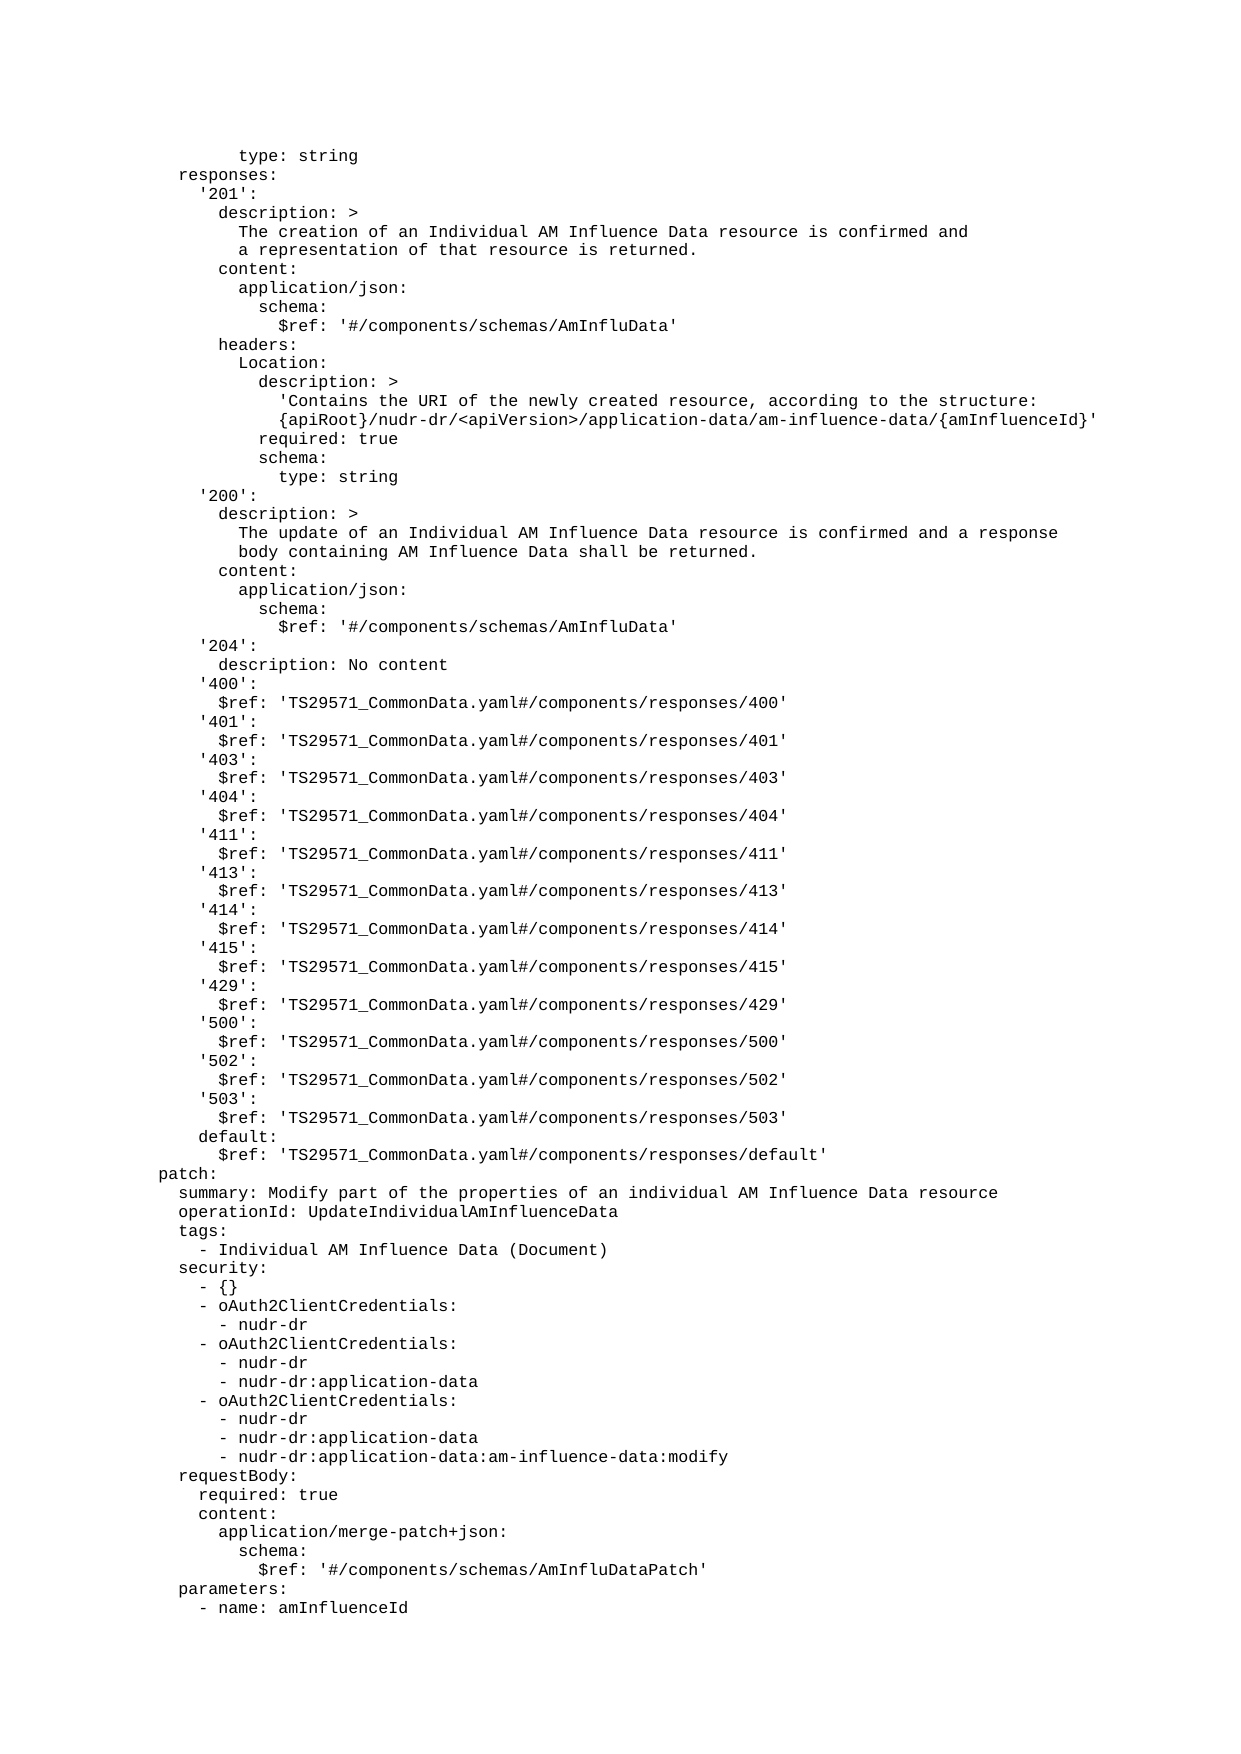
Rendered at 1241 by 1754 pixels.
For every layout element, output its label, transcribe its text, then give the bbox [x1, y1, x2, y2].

text $ref: 'TS29571_CommonData.yaml#/components/responses/403' [118, 770, 1122, 789]
text $ref: '#/components/schemas/AmInfluDataPatch' [118, 1562, 1122, 1581]
text The update of an Individual AM Influence Data resource is confirmed and a response [118, 525, 1122, 544]
text tags: [118, 1222, 1122, 1241]
text - nudr-dr:application-data [118, 1430, 1122, 1449]
text description: No content [118, 657, 1122, 676]
text patch: [118, 1166, 1122, 1185]
text type: string [118, 468, 1122, 487]
text parameters: [118, 1581, 1122, 1599]
text '502': [118, 1053, 1122, 1072]
text schema: [118, 449, 1122, 468]
text $ref: 'TS29571_CommonData.yaml#/components/responses/401' [118, 732, 1122, 751]
text '411': [118, 826, 1122, 845]
text body containing AM Influence Data shall be returned. [118, 544, 1122, 562]
text default: [118, 1128, 1122, 1147]
text a representation of that resource is returned. [118, 242, 1122, 261]
text $ref: 'TS29571_CommonData.yaml#/components/responses/413' [118, 883, 1122, 902]
text content: [118, 562, 1122, 581]
text required: true [118, 1486, 1122, 1505]
text '429': [118, 977, 1122, 996]
text schema: [118, 1543, 1122, 1562]
text {apiRoot}/nudr-dr/<apiVersion>/application-data/am-influence-data/{amInfluenceId}' [118, 412, 1122, 431]
text application/json: [118, 280, 1122, 298]
text summary: Modify part of the properties of an individual AM Influence Data resource [118, 1185, 1122, 1203]
text '403': [118, 751, 1122, 770]
text $ref: 'TS29571_CommonData.yaml#/components/responses/415' [118, 958, 1122, 977]
text $ref: '#/components/schemas/AmInfluData' [118, 317, 1122, 336]
text - nudr-dr:application-data:am-influence-data:modify [118, 1449, 1122, 1467]
text 'Contains the URI of the newly created resource, according to the structure: [118, 393, 1122, 412]
text '401': [118, 713, 1122, 732]
text content: [118, 261, 1122, 280]
text - {} [118, 1279, 1122, 1298]
text $ref: 'TS29571_CommonData.yaml#/components/responses/502' [118, 1072, 1122, 1090]
text '200': [118, 487, 1122, 506]
text schema: [118, 298, 1122, 317]
text - nudr-dr [118, 1317, 1122, 1336]
text $ref: 'TS29571_CommonData.yaml#/components/responses/411' [118, 845, 1122, 864]
text description: > [118, 506, 1122, 525]
text $ref: '#/components/schemas/AmInfluData' [118, 619, 1122, 638]
text '201': [118, 185, 1122, 204]
text - nudr-dr:application-data [118, 1373, 1122, 1392]
text - oAuth2ClientCredentials: [118, 1392, 1122, 1411]
text '400': [118, 676, 1122, 694]
text content: [118, 1505, 1122, 1524]
text '413': [118, 864, 1122, 883]
text - nudr-dr [118, 1354, 1122, 1373]
text schema: [118, 600, 1122, 619]
text $ref: 'TS29571_CommonData.yaml#/components/responses/503' [118, 1109, 1122, 1128]
text description: > [118, 374, 1122, 393]
text $ref: 'TS29571_CommonData.yaml#/components/responses/default' [118, 1147, 1122, 1166]
text - nudr-dr [118, 1411, 1122, 1430]
text security: [118, 1260, 1122, 1279]
text application/json: [118, 581, 1122, 600]
text - oAuth2ClientCredentials: [118, 1336, 1122, 1354]
text required: true [118, 431, 1122, 449]
text '503': [118, 1090, 1122, 1109]
text '414': [118, 902, 1122, 921]
text responses: [118, 167, 1122, 185]
text '404': [118, 789, 1122, 808]
text operationId: UpdateIndividualAmInfluenceData [118, 1203, 1122, 1222]
text - Individual AM Influence Data (Document) [118, 1241, 1122, 1260]
text Location: [118, 355, 1122, 374]
text $ref: 'TS29571_CommonData.yaml#/components/responses/404' [118, 808, 1122, 826]
text '500': [118, 1015, 1122, 1034]
text '204': [118, 638, 1122, 657]
text $ref: 'TS29571_CommonData.yaml#/components/responses/400' [118, 694, 1122, 713]
text $ref: 'TS29571_CommonData.yaml#/components/responses/500' [118, 1034, 1122, 1053]
text type: string [118, 148, 1122, 167]
text - oAuth2ClientCredentials: [118, 1298, 1122, 1317]
text requestBody: [118, 1467, 1122, 1486]
text $ref: 'TS29571_CommonData.yaml#/components/responses/414' [118, 921, 1122, 939]
text - name: amInfluenceId [118, 1599, 1122, 1618]
text The creation of an Individual AM Influence Data resource is confirmed and [118, 223, 1122, 242]
text headers: [118, 336, 1122, 355]
text '415': [118, 939, 1122, 958]
text $ref: 'TS29571_CommonData.yaml#/components/responses/429' [118, 996, 1122, 1015]
text application/merge-patch+json: [118, 1524, 1122, 1543]
text description: > [118, 204, 1122, 223]
